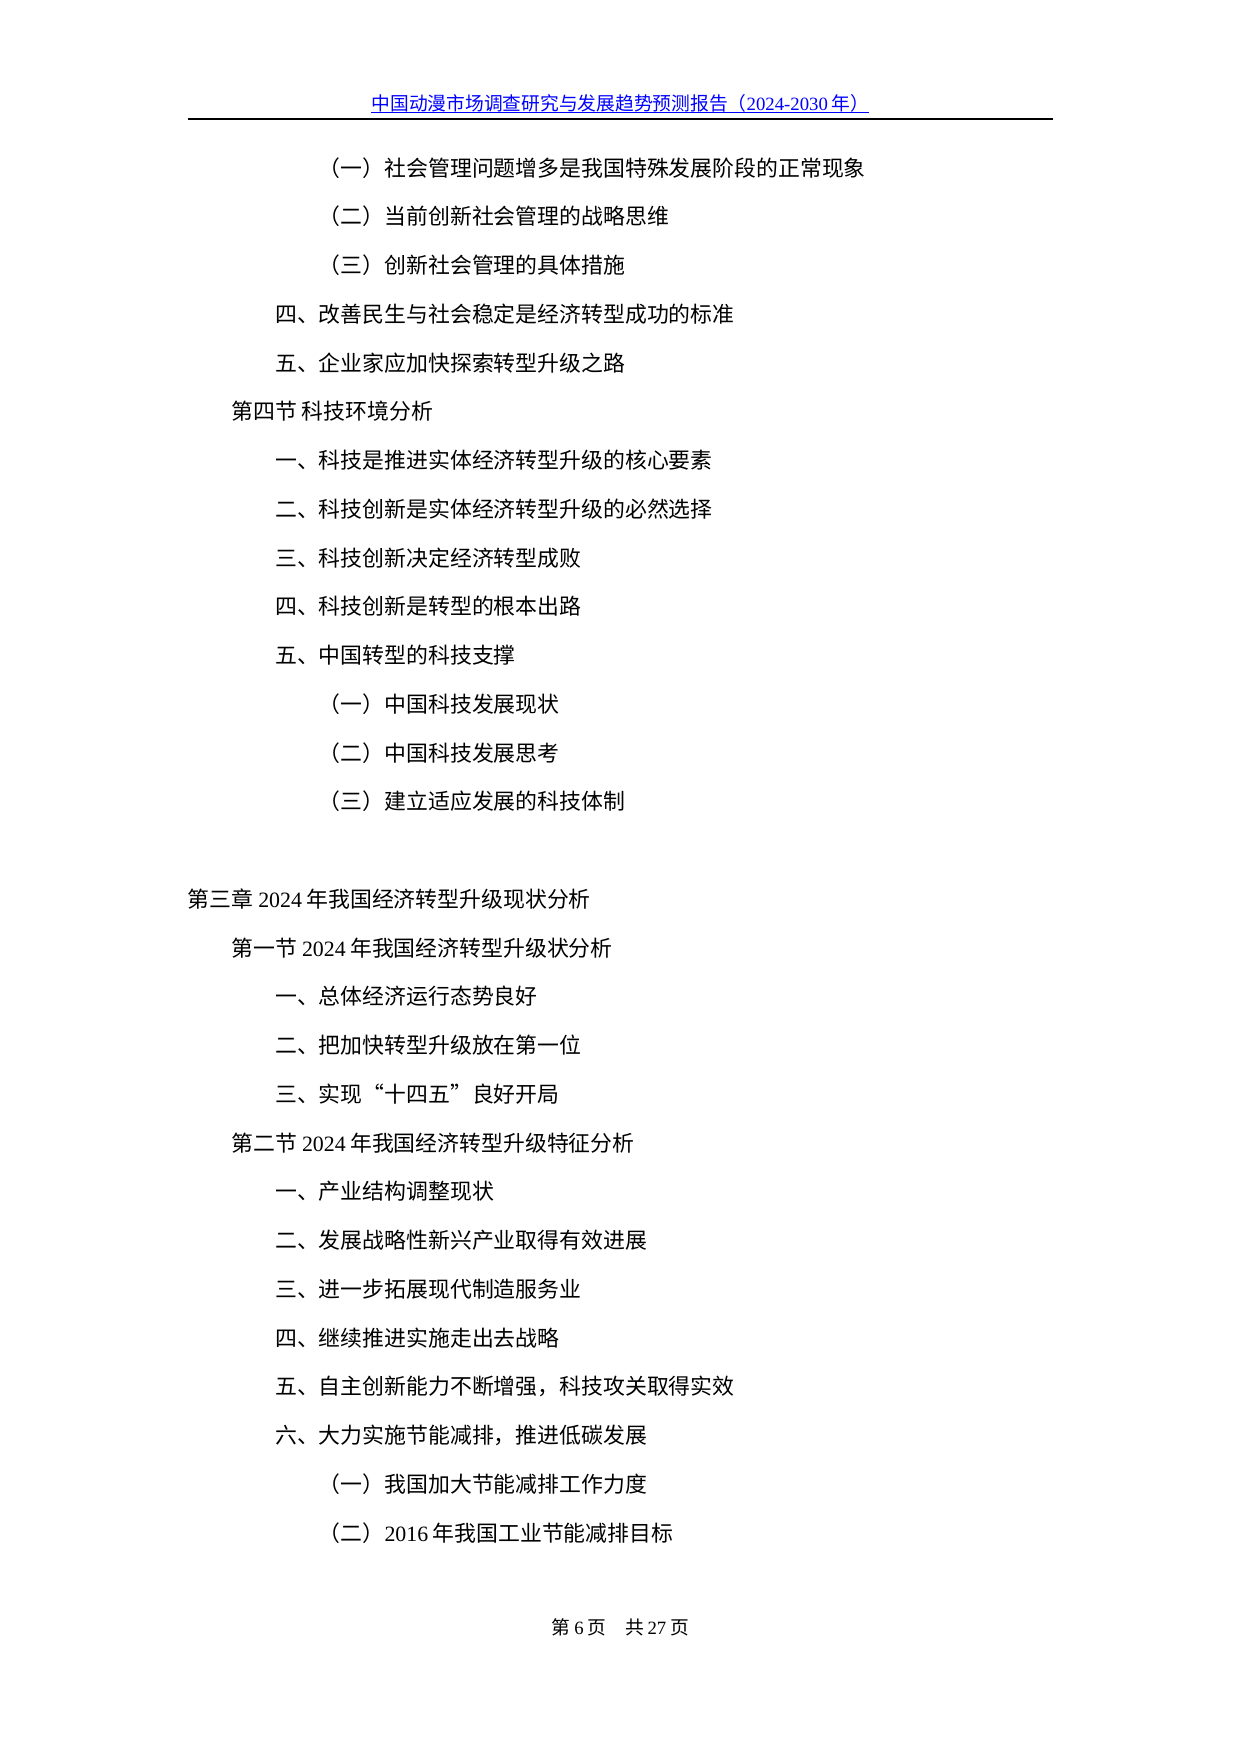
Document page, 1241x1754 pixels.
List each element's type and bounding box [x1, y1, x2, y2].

text [187, 150, 1053, 1548]
